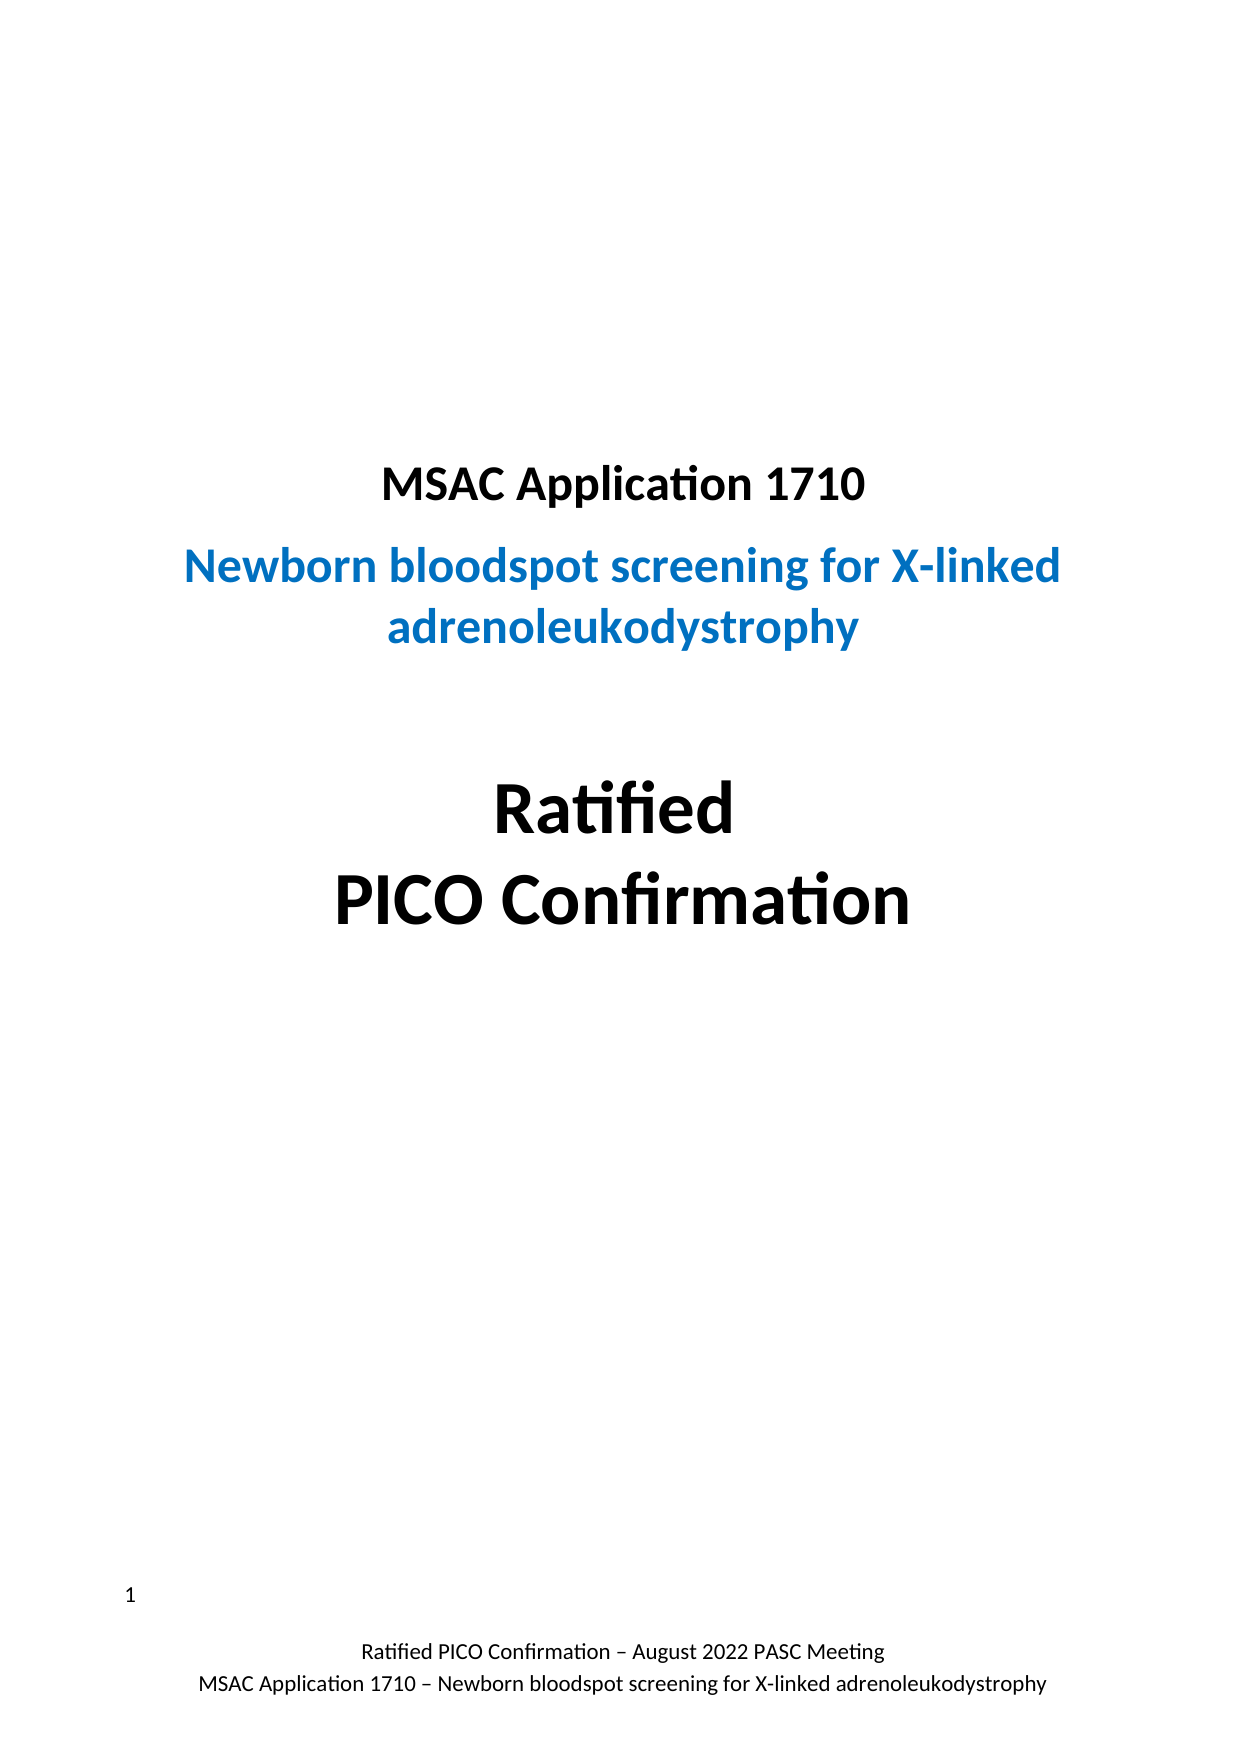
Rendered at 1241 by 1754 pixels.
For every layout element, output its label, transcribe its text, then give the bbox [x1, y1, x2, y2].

subtitle MSAC Application 1710 [124, 452, 1122, 513]
subtitle Newborn bloodspot screening for X-linked adrenoleukodystrophy [124, 534, 1122, 656]
subtitle Ratified PICO Confirmation [124, 760, 1122, 943]
